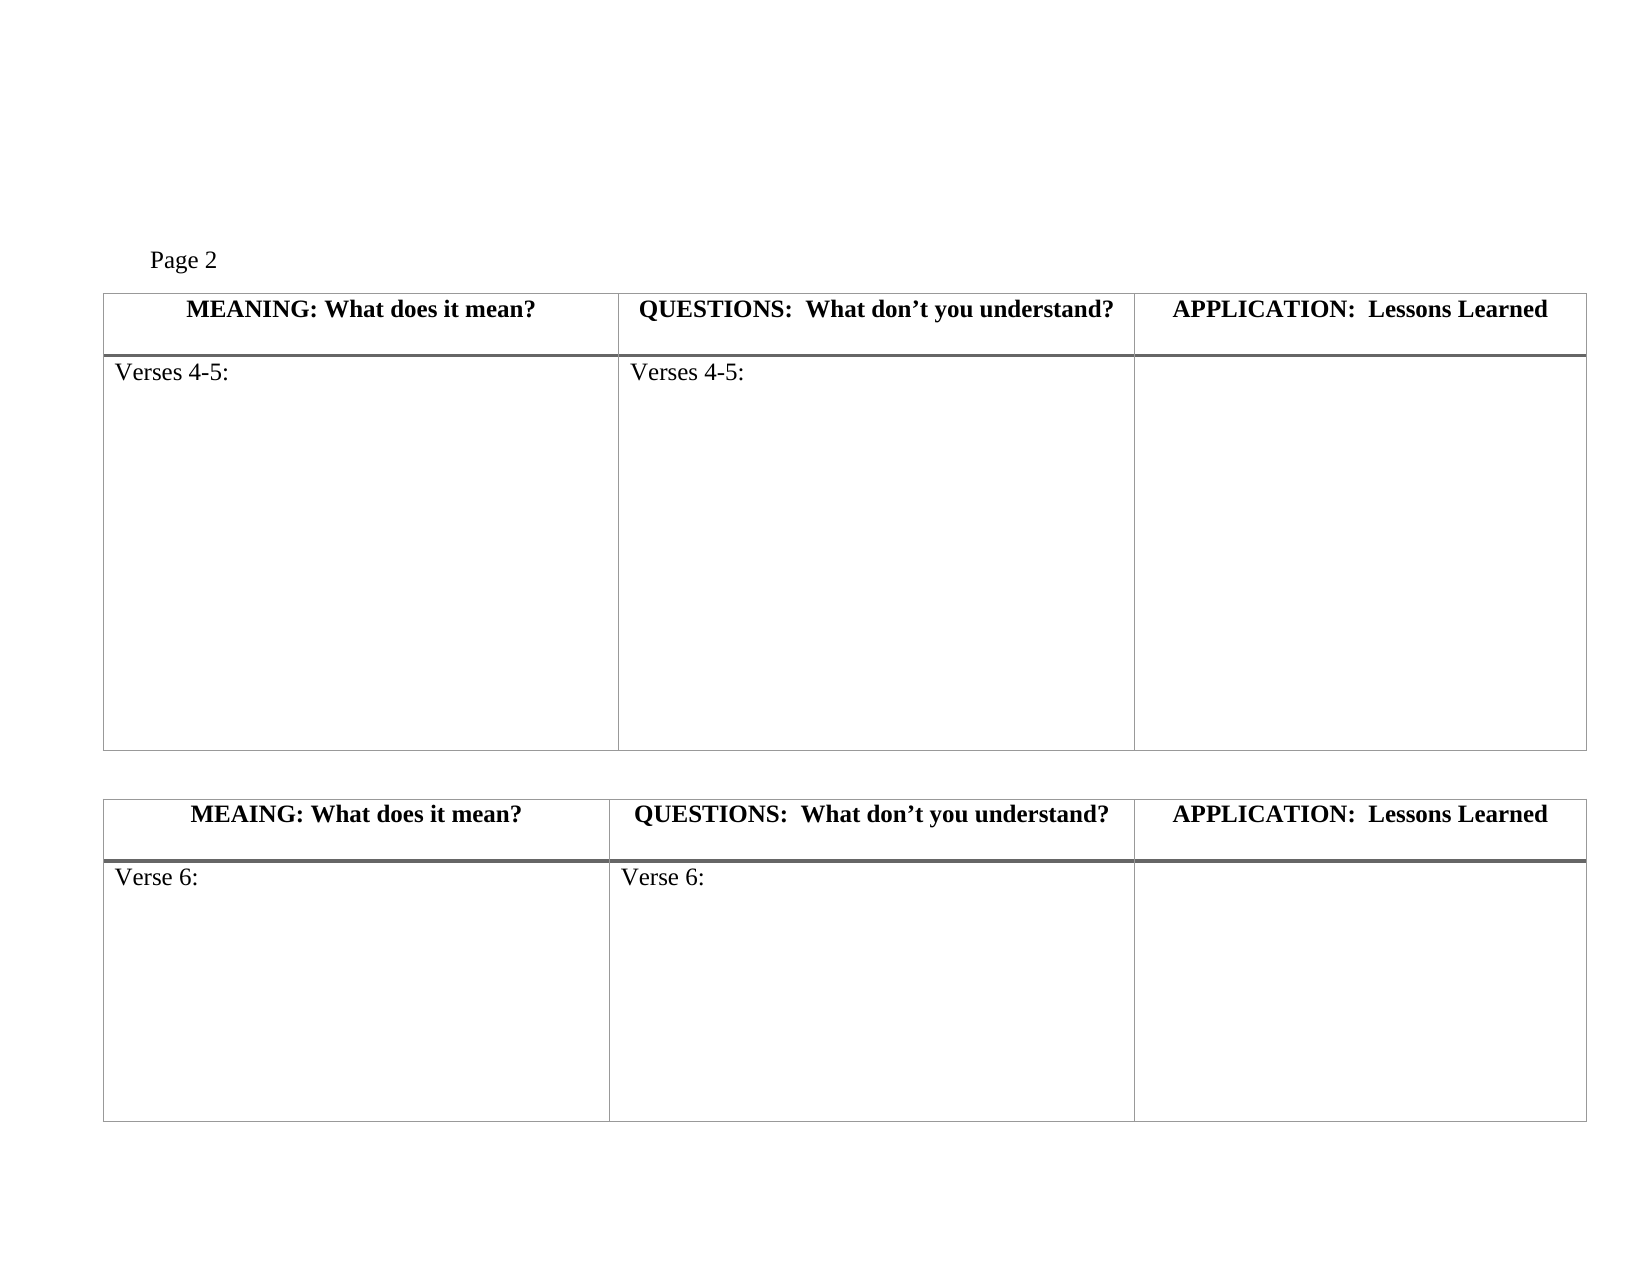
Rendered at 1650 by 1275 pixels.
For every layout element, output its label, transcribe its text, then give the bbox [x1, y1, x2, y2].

table_cell [1135, 357, 1586, 750]
table_header MEANING: What does it mean? [104, 294, 618, 354]
table_header MEAING: What does it mean? [104, 800, 609, 859]
table_cell Verse 6: [610, 863, 1134, 1121]
table_cell Verses 4-5: [619, 357, 1134, 750]
text Page 2 [150, 245, 1500, 274]
table_header APPLICATION: Lessons Learned [1135, 294, 1586, 354]
table_header QUESTIONS: What don’t you understand? [610, 800, 1134, 859]
table_cell Verse 6: [104, 863, 609, 1121]
table_cell [1135, 863, 1586, 1121]
table_cell Verses 4-5: [104, 357, 618, 750]
table_header QUESTIONS: What don’t you understand? [619, 294, 1134, 354]
table_header APPLICATION: Lessons Learned [1135, 800, 1586, 859]
